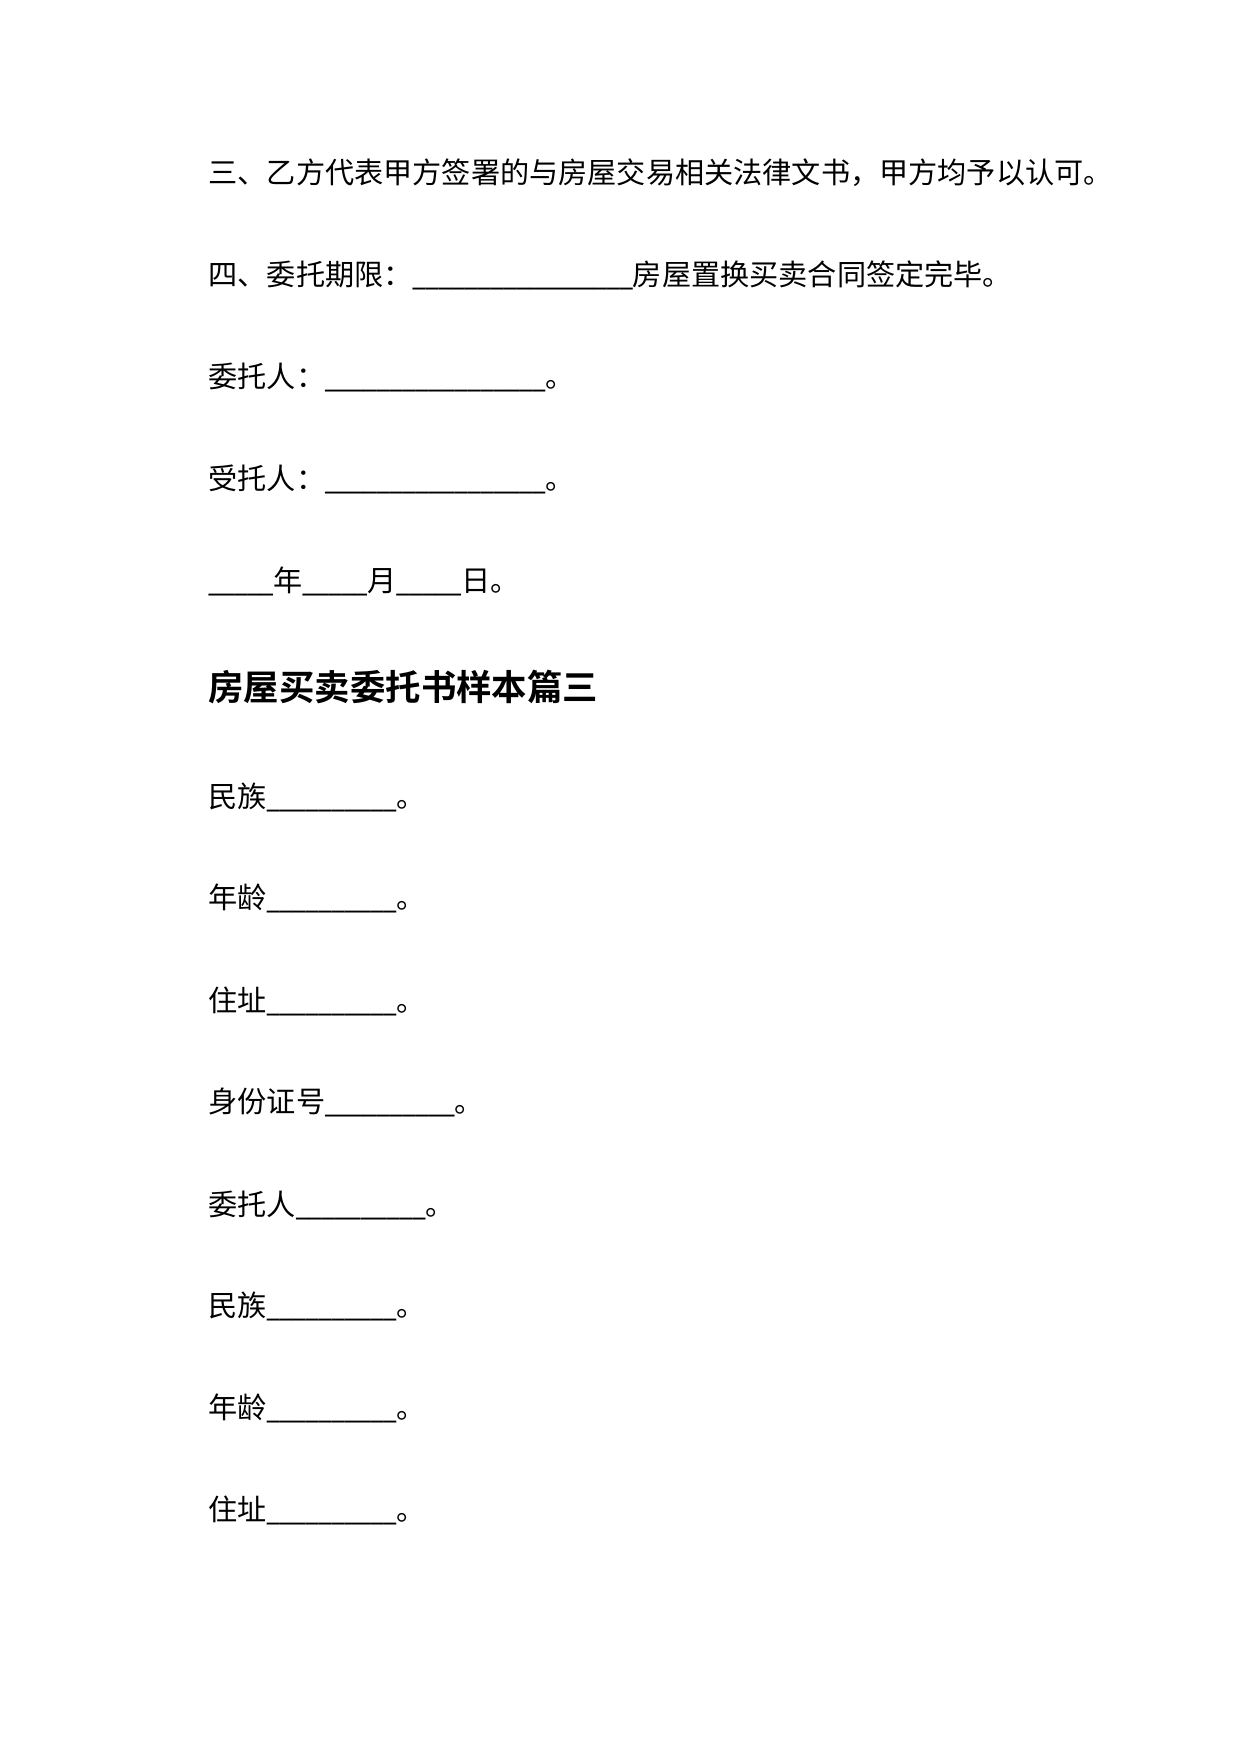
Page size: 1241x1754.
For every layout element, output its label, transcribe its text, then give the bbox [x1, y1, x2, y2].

text 年龄__________。 [150, 875, 1090, 917]
text 年龄__________。 [150, 1385, 1090, 1427]
text 委托人__________。 [150, 1181, 1090, 1223]
text 委托人：_________________。 [150, 354, 1090, 396]
text 住址__________。 [150, 1487, 1090, 1529]
text 身份证号__________。 [150, 1079, 1090, 1121]
text 住址__________。 [150, 977, 1090, 1019]
text 民族__________。 [150, 1283, 1090, 1325]
text 三、乙方代表甲方签署的与房屋交易相关法律文书，甲方均予以认可。 [150, 150, 1090, 192]
text 民族__________。 [150, 773, 1090, 816]
text _____年_____月_____日。 [150, 558, 1090, 600]
text 房屋买卖委托书样本篇三 [150, 660, 1090, 711]
text 受托人：_________________。 [150, 456, 1090, 498]
text 四、委托期限：_________________房屋置换买卖合同签定完毕。 [150, 252, 1090, 294]
